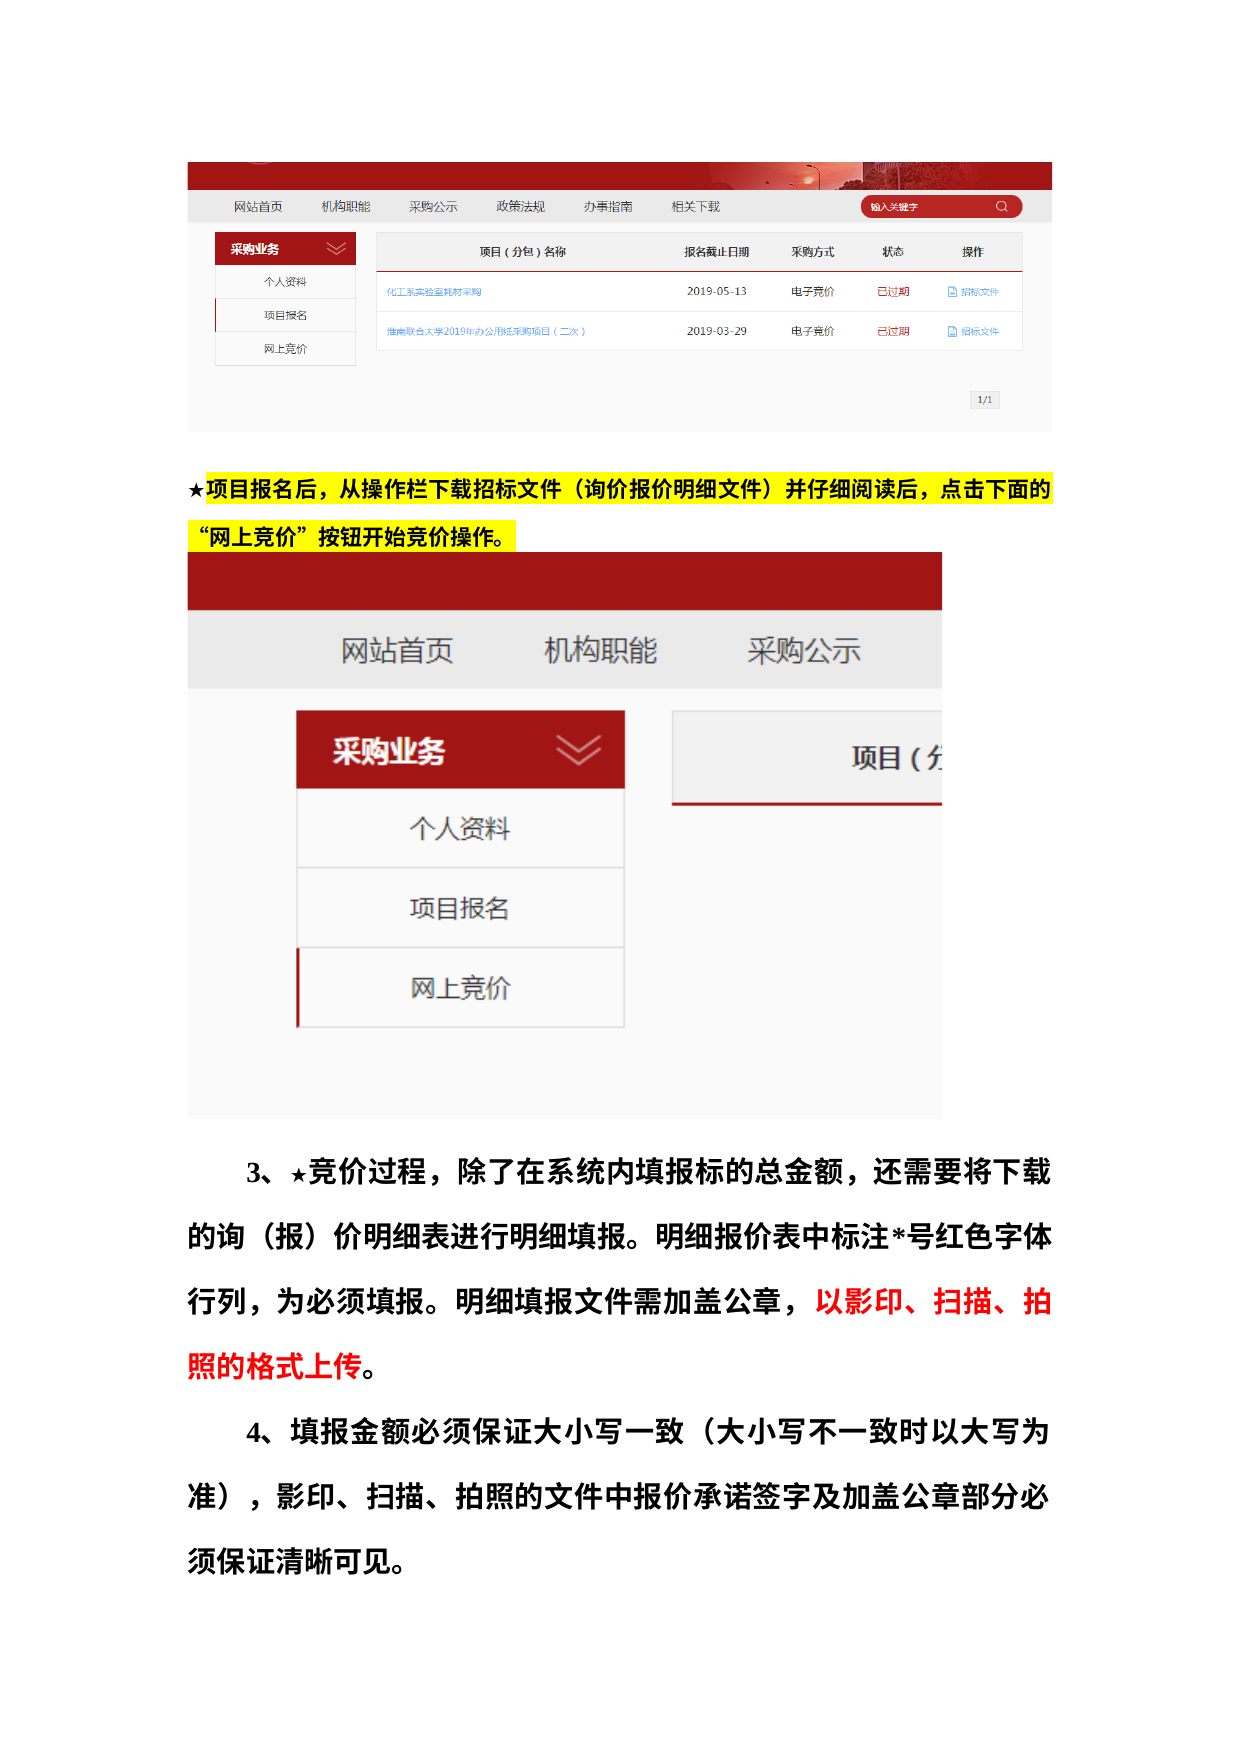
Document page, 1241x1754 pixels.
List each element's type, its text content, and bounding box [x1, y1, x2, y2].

picture [187, 552, 943, 1119]
text ★项目报名后，从操作栏下载招标文件（询价报价明细文件）并仔细阅读后，点击下面的“网上竞价”按钮开始竞价操作。 [187, 454, 1053, 552]
list 填报金额必须保证大小写一致（大小写不一致时以大写为准），影印、扫描、拍照的文件中报价承诺签字及加盖公章部分必须保证清晰可见。 [187, 1397, 1053, 1592]
list ★竞价过程，除了在系统内填报标的总金额，还需要将下载的询（报）价明细表进行明细填报。明细报价表中标注*号红色字体行列，为必须填报。明细填报文件需加盖公章，以影印、扫描、拍照的格式上传。 [187, 1137, 1053, 1397]
picture [187, 162, 1053, 432]
